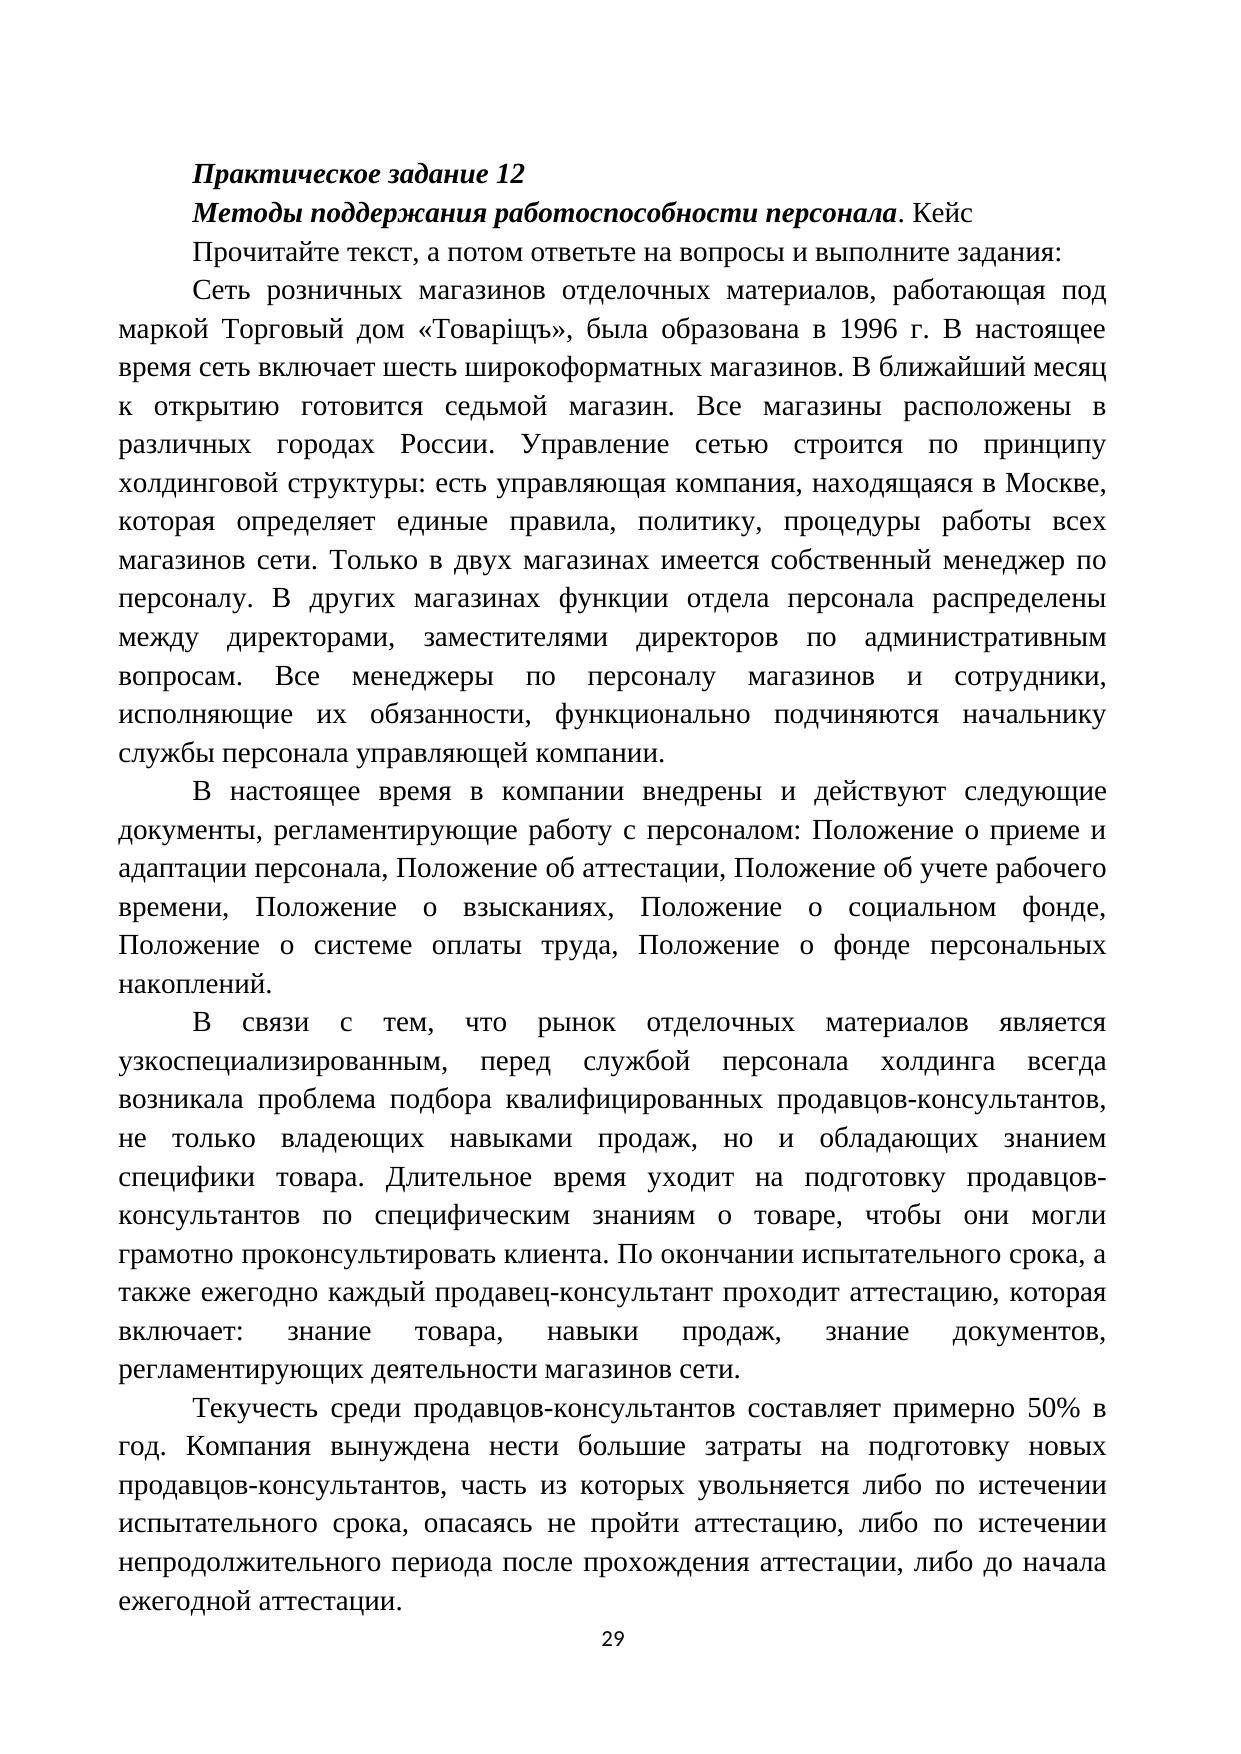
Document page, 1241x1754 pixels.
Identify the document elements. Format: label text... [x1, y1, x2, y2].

text Текучесть среди продавцов-консультантов составляет примерно 50% в год. Компания вынуждена нести большие затраты на подготовку новых продавцов-консультантов, часть из которых увольняется либо по истечении испытательного срока, опасаясь не пройти аттестацию, либо по истечении непродолжительного периода после прохождения аттестации, либо до начала ежегодной аттестации. [118, 1390, 1107, 1616]
text В связи с тем, что рынок отделочных материалов является узкоспециализированным, перед службой персонала холдинга всегда возникала проблема подбора квалифицированных продавцов-консультантов, не только владеющих навыками продаж, но и обладающих знанием специфики товара. Длительное время уходит на подготовку продавцов-консультантов по специфическим знаниям о товаре, чтобы они могли грамотно проконсультировать клиента. По окончании испытательного срока, а также ежегодно каждый продавец-консультант проходит аттестацию, которая включает: знание товара, навыки продаж, знание документов, регламентирующих деятельности магазинов сети. [118, 1004, 1107, 1385]
text Прочитайте текст, а потом ответьте на вопросы и выполните задания: [118, 234, 1107, 267]
text Сеть розничных магазинов отделочных материалов, работающая под маркой Торговый дом «Товарiщъ», была образована в 1996 г. В настоящее время сеть включает шесть широкоформатных магазинов. В ближайший месяц к открытию готовится седьмой магазин. Все магазины расположены в различных городах России. Управление сетью строится по принципу холдинговой структуры: есть управляющая компания, находящаяся в Москве, которая определяет единые правила, политику, процедуры работы всех магазинов сети. Только в двух магазинах имеется собственный менеджер по персоналу. В других магазинах функции отдела персонала распределены между директорами, заместителями директоров по административным вопросам. Все менеджеры по персоналу магазинов и сотрудники, исполняющие их обязанности, функционально подчиняются начальнику службы персонала управляющей компании. [118, 272, 1107, 768]
text Методы поддержания работоспособности персонала. Кейс [118, 195, 1107, 229]
text Практическое задание 12 [118, 157, 1107, 190]
text В настоящее время в компании внедрены и действуют следующие документы, регламентирующие работу с персоналом: Положение о приеме и адаптации персонала, Положение об аттестации, Положение об учете рабочего времени, Положение о взысканиях, Положение о социальном фонде, Положение о системе оплаты труда, Положение о фонде персональных накоплений. [118, 773, 1107, 999]
